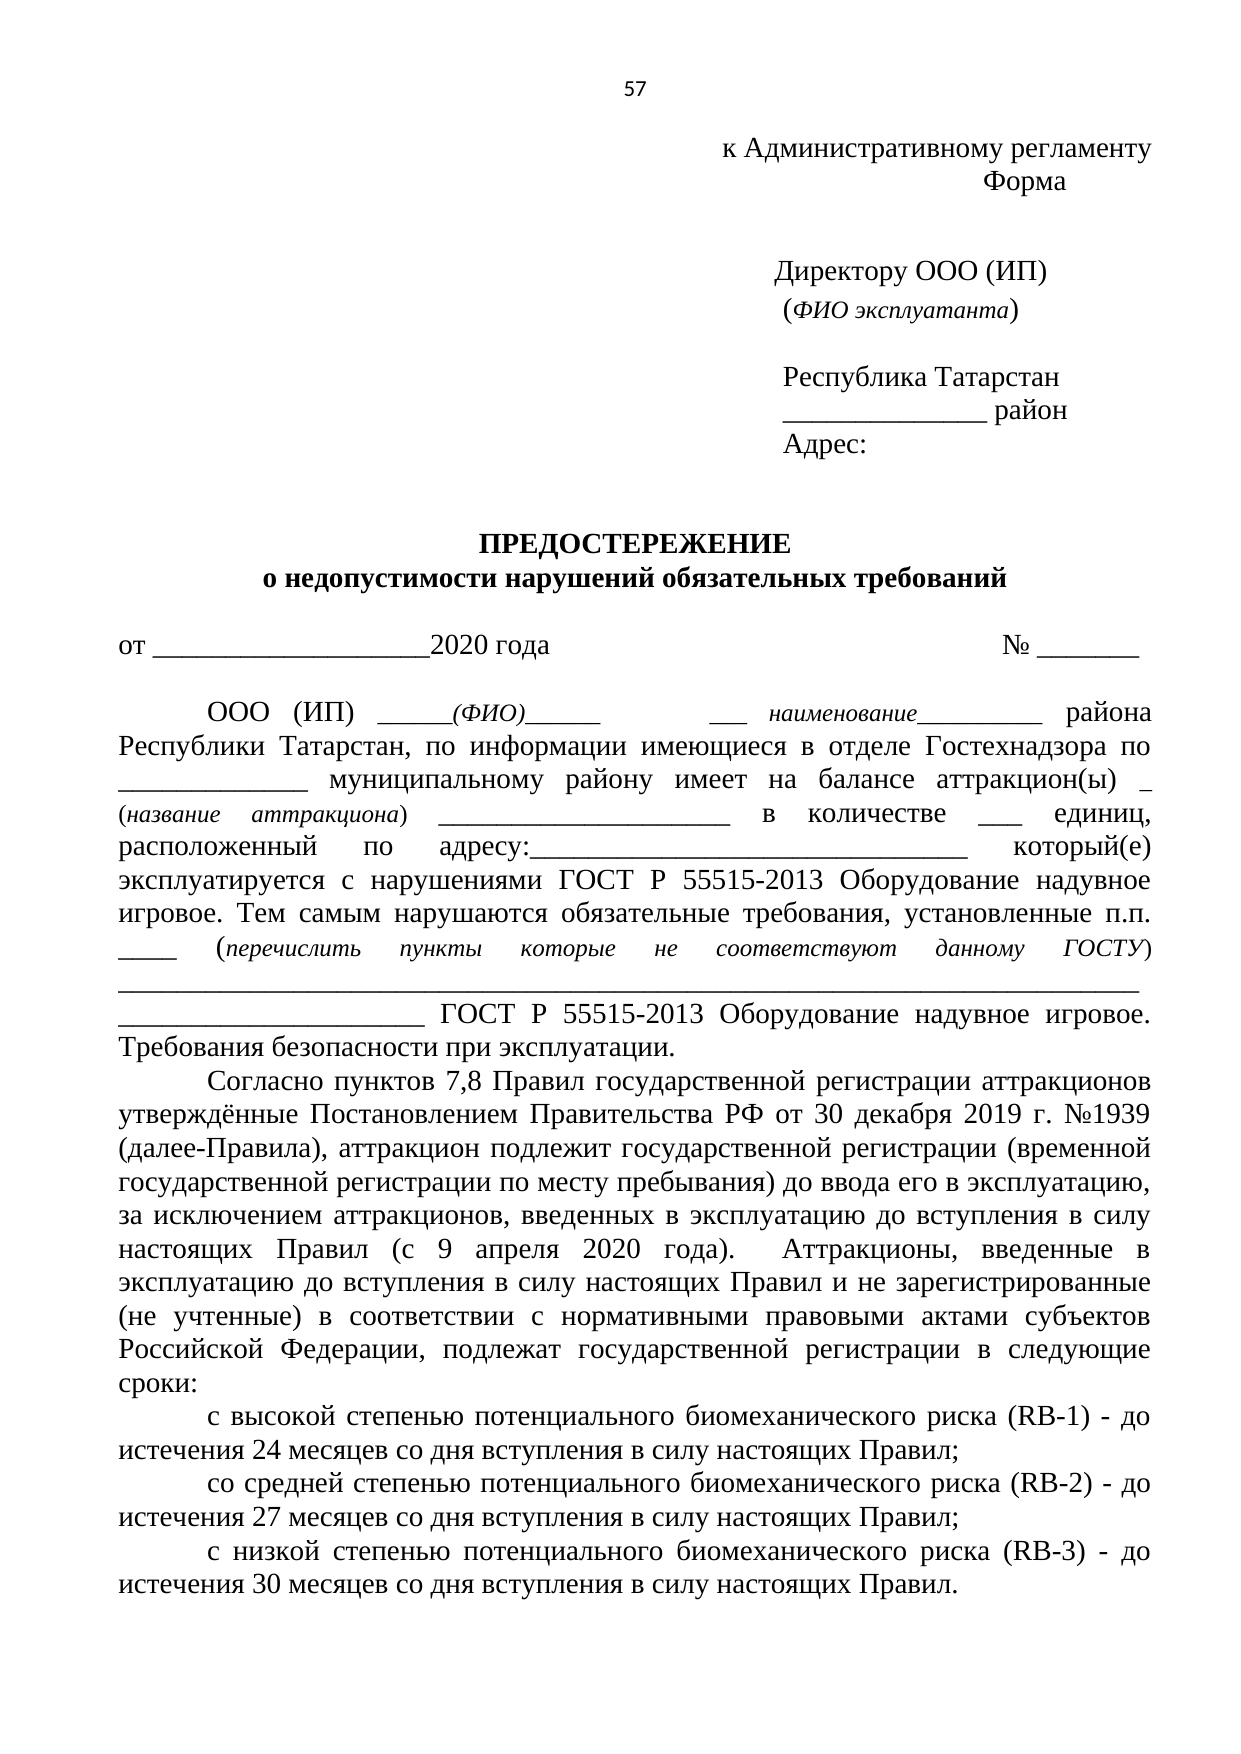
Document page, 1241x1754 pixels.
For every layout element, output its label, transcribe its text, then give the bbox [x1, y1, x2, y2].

text от ___________________2020 года № _______ [118, 627, 1152, 661]
text ______________ район [783, 392, 1152, 426]
text Директору ООО (ИП) [679, 253, 1152, 287]
text Адрес: [783, 426, 1152, 459]
text с низкой степенью потенциального биомеханического риска (RB-3) - до истечения 30 месяцев со дня вступления в силу настоящих Правил. [118, 1533, 1152, 1600]
text ООО (ИП) ______(ФИО)______ ___ наименование__________ района Республики Татарстан, по информации имеющиеся в отделе Гостехнадзора по _____________ муниципальному району имеет на балансе аттракцион(ы) _ (название аттракциона) ____________________ в количестве ___ единиц, расположенный по адресу:______________________________ который(е) эксплуатируется с нарушениями ГОСТ Р 55515-2013 Оборудование надувное игровое. Тем самым нарушаются обязательные требования, установленные п.п. ____ (перечислить пункты которые не соответствуют данному ГОСТУ) ___________________________________________________________________________________________ ГОСТ Р 55515-2013 Оборудование надувное игровое. Требования безопасности при эксплуатации. [118, 694, 1152, 1063]
text со средней степенью потенциального биомеханического риска (RB-2) - до истечения 27 месяцев со дня вступления в силу настоящих Правил; [118, 1466, 1152, 1533]
text (ФИО эксплуатанта) [783, 292, 1152, 325]
text Республика Татарстан [783, 359, 1152, 392]
text Согласно пунктов 7,8 Правил государственной регистрации аттракционов утверждённые Постановлением Правительства РФ от 30 декабря 2019 г. №1939 (далее-Правила), аттракцион подлежит государственной регистрации (временной государственной регистрации по месту пребывания) до ввода его в эксплуатацию, за исключением аттракционов, введенных в эксплуатацию до вступления в силу настоящих Правил (с 9 апреля 2020 года). Аттракционы, введенные в эксплуатацию до вступления в силу настоящих Правил и не зарегистрированные (не учтенные) в соответствии с нормативными правовыми актами субъектов Российской Федерации, подлежат государственной регистрации в следующие сроки: [118, 1063, 1152, 1398]
text о недопустимости нарушений обязательных требований [118, 560, 1152, 593]
text с высокой степенью потенциального биомеханического риска (RB-1) - до истечения 24 месяцев со дня вступления в силу настоящих Правил; [118, 1398, 1152, 1466]
text Форма [768, 163, 1066, 197]
text ПРЕДОСТЕРЕЖЕНИЕ [118, 526, 1152, 560]
text к Административному регламенту [413, 130, 1152, 163]
